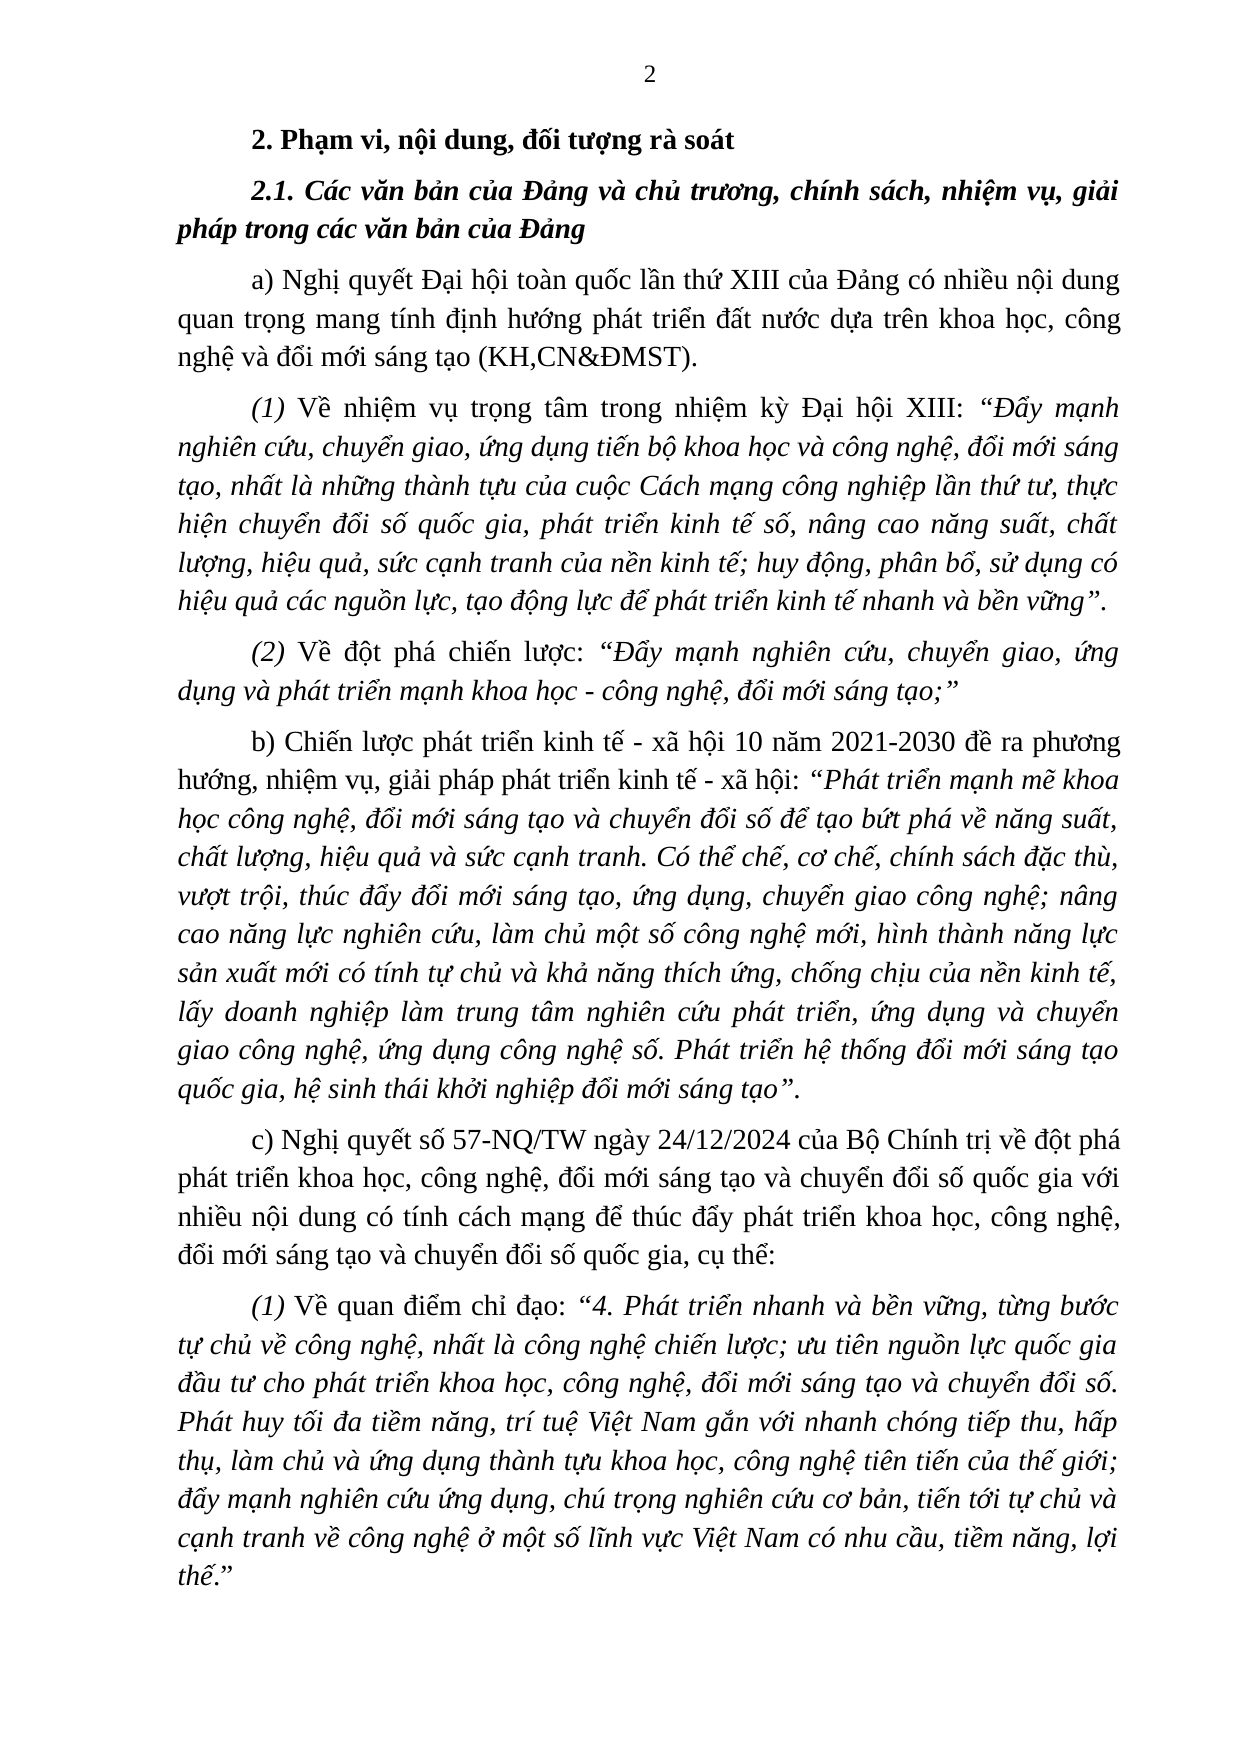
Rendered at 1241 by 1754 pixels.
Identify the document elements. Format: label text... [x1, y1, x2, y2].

text (1) Về nhiệm vụ trọng tâm trong nhiệm kỳ Đại hội XIII: “Đẩy mạnh nghiên cứu, chuyển giao, ứng dụng tiến bộ khoa học và công nghệ, đổi mới sáng tạo, nhất là những thành tựu của cuộc Cách mạng công nghiệp lần thứ tư, thực hiện chuyển đổi số quốc gia, phát triển kinh tế số, nâng cao năng suất, chất lượng, hiệu quả, sức cạnh tranh của nền kinh tế; huy động, phân bổ, sử dụng có hiệu quả các nguồn lực, tạo động lực để phát triển kinh tế nhanh và bền vững”. [177, 391, 1122, 617]
text (1) Về quan điểm chỉ đạo: “4. Phát triển nhanh và bền vững, từng bước tự chủ về công nghệ, nhất là công nghệ chiến lược; ưu tiên nguồn lực quốc gia đầu tư cho phát triển khoa học, công nghệ, đổi mới sáng tạo và chuyển đổi số. Phát huy tối đa tiềm năng, trí tuệ Việt Nam gắn với nhanh chóng tiếp thu, hấp thụ, làm chủ và ứng dụng thành tựu khoa học, công nghệ tiên tiến của thế giới; đẩy mạnh nghiên cứu ứng dụng, chú trọng nghiên cứu cơ bản, tiến tới tự chủ và cạnh tranh về công nghệ ở một số lĩnh vực Việt Nam có nhu cầu, tiềm năng, lợi thế.” [177, 1288, 1122, 1592]
text c) Nghị quyết số 57-NQ/TW ngày 24/12/2024 của Bộ Chính trị về đột phá phát triển khoa học, công nghệ, đổi mới sáng tạo và chuyển đổi số quốc gia với nhiều nội dung có tính cách mạng để thúc đẩy phát triển khoa học, công nghệ, đổi mới sáng tạo và chuyển đổi số quốc gia, cụ thể: [177, 1122, 1122, 1271]
text 2.1. Các văn bản của Đảng và chủ trương, chính sách, nhiệm vụ, giải pháp trong các văn bản của Đảng [177, 173, 1122, 245]
text (2) Về đột phá chiến lược: “Đẩy mạnh nghiên cứu, chuyển giao, ứng dụng và phát triển mạnh khoa học - công nghệ, đổi mới sáng tạo;” [177, 634, 1122, 706]
text 2. Phạm vi, nội dung, đối tượng rà soát [177, 122, 1122, 155]
text b) Chiến lược phát triển kinh tế - xã hội 10 năm 2021-2030 đề ra phương hướng, nhiệm vụ, giải pháp phát triển kinh tế - xã hội: “Phát triển mạnh mẽ khoa học công nghệ, đổi mới sáng tạo và chuyển đổi số để tạo bứt phá về năng suất, chất lượng, hiệu quả và sức cạnh tranh. Có thể chế, cơ chế, chính sách đặc thù, vượt trội, thúc đẩy đổi mới sáng tạo, ứng dụng, chuyển giao công nghệ; nâng cao năng lực nghiên cứu, làm chủ một số công nghệ mới, hình thành năng lực sản xuất mới có tính tự chủ và khả năng thích ứng, chống chịu của nền kinh tế, lấy doanh nghiệp làm trung tâm nghiên cứu phát triển, ứng dụng và chuyển giao công nghệ, ứng dụng công nghệ số. Phát triển hệ thống đổi mới sáng tạo quốc gia, hệ sinh thái khởi nghiệp đổi mới sáng tạo”. [177, 724, 1122, 1104]
text a) Nghị quyết Đại hội toàn quốc lần thứ XIII của Đảng có nhiều nội dung quan trọng mang tính định hướng phát triển đất nước dựa trên khoa học, công nghệ và đổi mới sáng tạo (KH,CN&ĐMST). [177, 262, 1122, 373]
